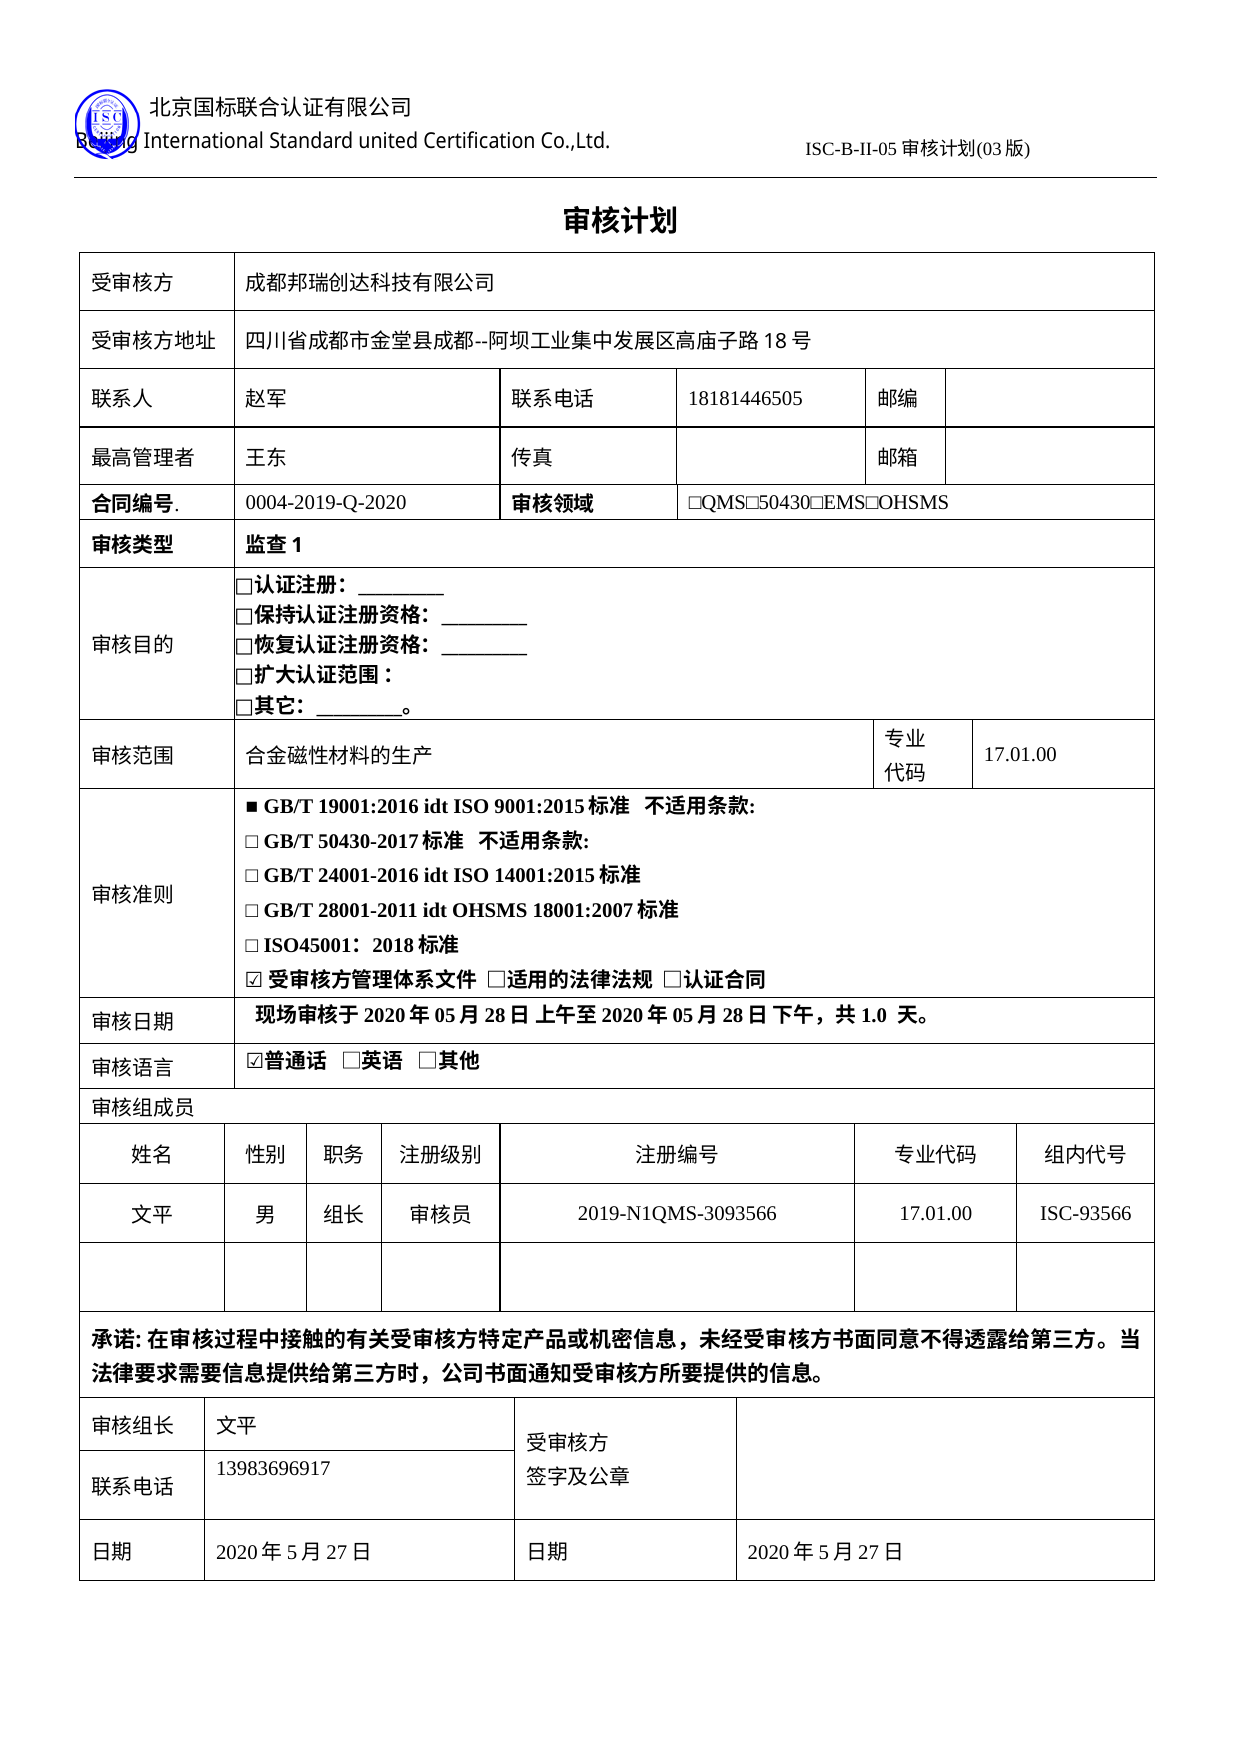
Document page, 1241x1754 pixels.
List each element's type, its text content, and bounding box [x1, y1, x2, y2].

table_cell 日期 [515, 1520, 736, 1580]
table_cell 传真 [501, 428, 676, 484]
table_cell [307, 1243, 381, 1311]
table_cell 17.01.00 [855, 1184, 1016, 1242]
table_cell 组长 [307, 1184, 381, 1242]
table_cell 审核范围 [80, 720, 234, 788]
table_cell 联系人 [80, 369, 234, 426]
table_cell 13983696917 [205, 1451, 514, 1519]
table_cell 合金磁性材料的生产 [235, 720, 873, 788]
table_cell 审核类型 [80, 520, 234, 567]
table_cell [80, 1243, 224, 1311]
table_cell 姓名 [80, 1124, 224, 1183]
table_cell 文平 [205, 1398, 514, 1450]
table_cell □QMS□50430□EMS□OHSMS [678, 485, 1154, 519]
table_cell 监查1 [235, 520, 1154, 567]
table_cell 邮箱 [866, 428, 945, 484]
table_cell 现场审核于2020年05月28日 上午至2020年05月28日 下午，共 1.0 天。 [235, 998, 1154, 1043]
table_cell 受审核方地址 [80, 311, 234, 368]
table_cell [946, 369, 1154, 426]
table_cell [382, 1243, 499, 1311]
table_cell [677, 428, 865, 484]
table_cell 邮编 [866, 369, 945, 426]
table_cell [1017, 1243, 1154, 1311]
table_cell 2020年5月27日 [205, 1520, 514, 1580]
table_cell [501, 1243, 854, 1311]
table_cell ☑普通话 □英语 □其他 [235, 1044, 1154, 1088]
table_header 成都邦瑞创达科技有限公司 [235, 253, 1154, 310]
table_cell ■ GB/T 19001:2016 idt ISO 9001:2015标准 不适用条款: □ GB/T 50430-2017标准 不适用条款: □ GB/T 24001-2016 idt ISO 14001:2015标准 □ GB/T 28001-2011 idt OHSMS 18001:2007标准 □ ISO45001：2018标准 ☑ 受审核方管理体系文件 □适用的法律法规 □认证合同 [235, 789, 1154, 997]
table_cell 最高管理者 [80, 428, 234, 484]
table_cell 专业 代码 [874, 720, 972, 788]
picture [75, 89, 143, 158]
table_cell 联系电话 [501, 369, 676, 426]
table_cell 职务 [307, 1124, 381, 1183]
table_cell 王东 [235, 428, 499, 484]
table_cell 17.01.00 [973, 720, 1154, 788]
table_cell 文平 [80, 1184, 224, 1242]
table_cell 18181446505 [677, 369, 865, 426]
table_cell 联系电话 [80, 1451, 204, 1519]
table_cell 性别 [225, 1124, 306, 1183]
table_header 受审核方 [80, 253, 234, 310]
table_cell 审核语言 [80, 1044, 234, 1088]
table_cell □认证注册：__________ □保持认证注册资格：__________ □恢复认证注册资格：__________ □扩大认证范围 ： □其它：__________。 [235, 568, 1154, 719]
table_cell 专业代码 [855, 1124, 1016, 1183]
table_cell [225, 1243, 306, 1311]
table_cell 审核组成员 [80, 1089, 1154, 1123]
text 审核计划 [75, 184, 1165, 252]
table_cell [946, 428, 1154, 484]
table_cell 赵军 [235, 369, 499, 426]
table_cell 审核员 [382, 1184, 499, 1242]
table_cell [855, 1243, 1016, 1311]
table_cell 2019-N1QMS-3093566 [501, 1184, 854, 1242]
table_cell 注册编号 [501, 1124, 854, 1183]
table_cell 审核日期 [80, 998, 234, 1043]
table_cell 审核领域 [501, 485, 677, 519]
table_cell 承诺: 在审核过程中接触的有关受审核方特定产品或机密信息，未经受审核方书面同意不得透露给第三方。当法律要求需要信息提供给第三方时，公司书面通知受审核方所要提供的信息。 [80, 1312, 1154, 1397]
table_cell ISC-93566 [1017, 1184, 1154, 1242]
table_cell 男 [225, 1184, 306, 1242]
table_cell 合同编号. [80, 485, 234, 519]
table_cell 0004-2019-Q-2020 [235, 485, 499, 519]
table_cell 日期 [80, 1520, 204, 1580]
table_cell 审核目的 [80, 568, 234, 719]
table_cell 注册级别 [382, 1124, 499, 1183]
table_cell 受审核方 签字及公章 [515, 1398, 736, 1519]
table_cell 四川省成都市金堂县成都--阿坝工业集中发展区高庙子路18号 [235, 311, 1154, 368]
table_cell [737, 1398, 1154, 1519]
table_cell 组内代号 [1017, 1124, 1154, 1183]
table_cell 2020年5月27日 [737, 1520, 1154, 1580]
table_cell 审核准则 [80, 789, 234, 997]
table_cell 审核组长 [80, 1398, 204, 1450]
